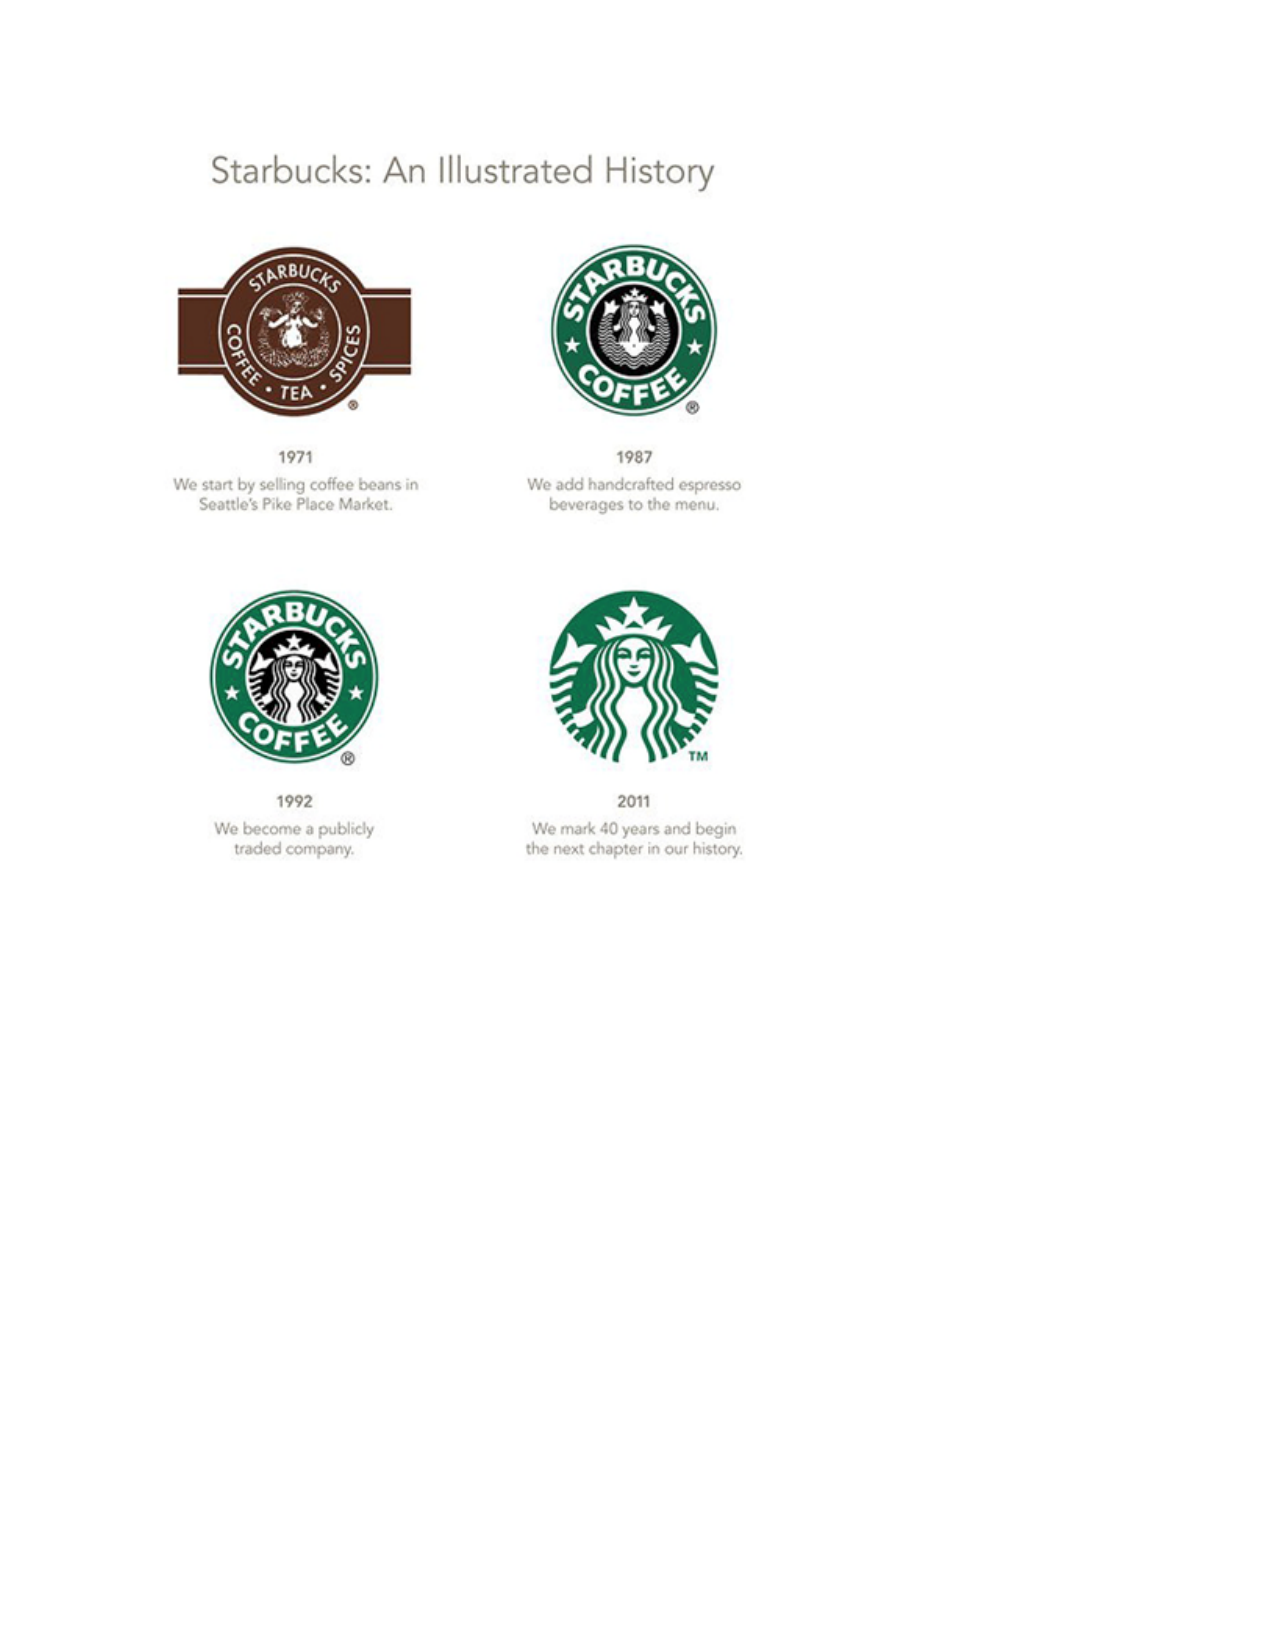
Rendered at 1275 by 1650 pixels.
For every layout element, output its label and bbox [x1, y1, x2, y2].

picture [150, 150, 772, 875]
